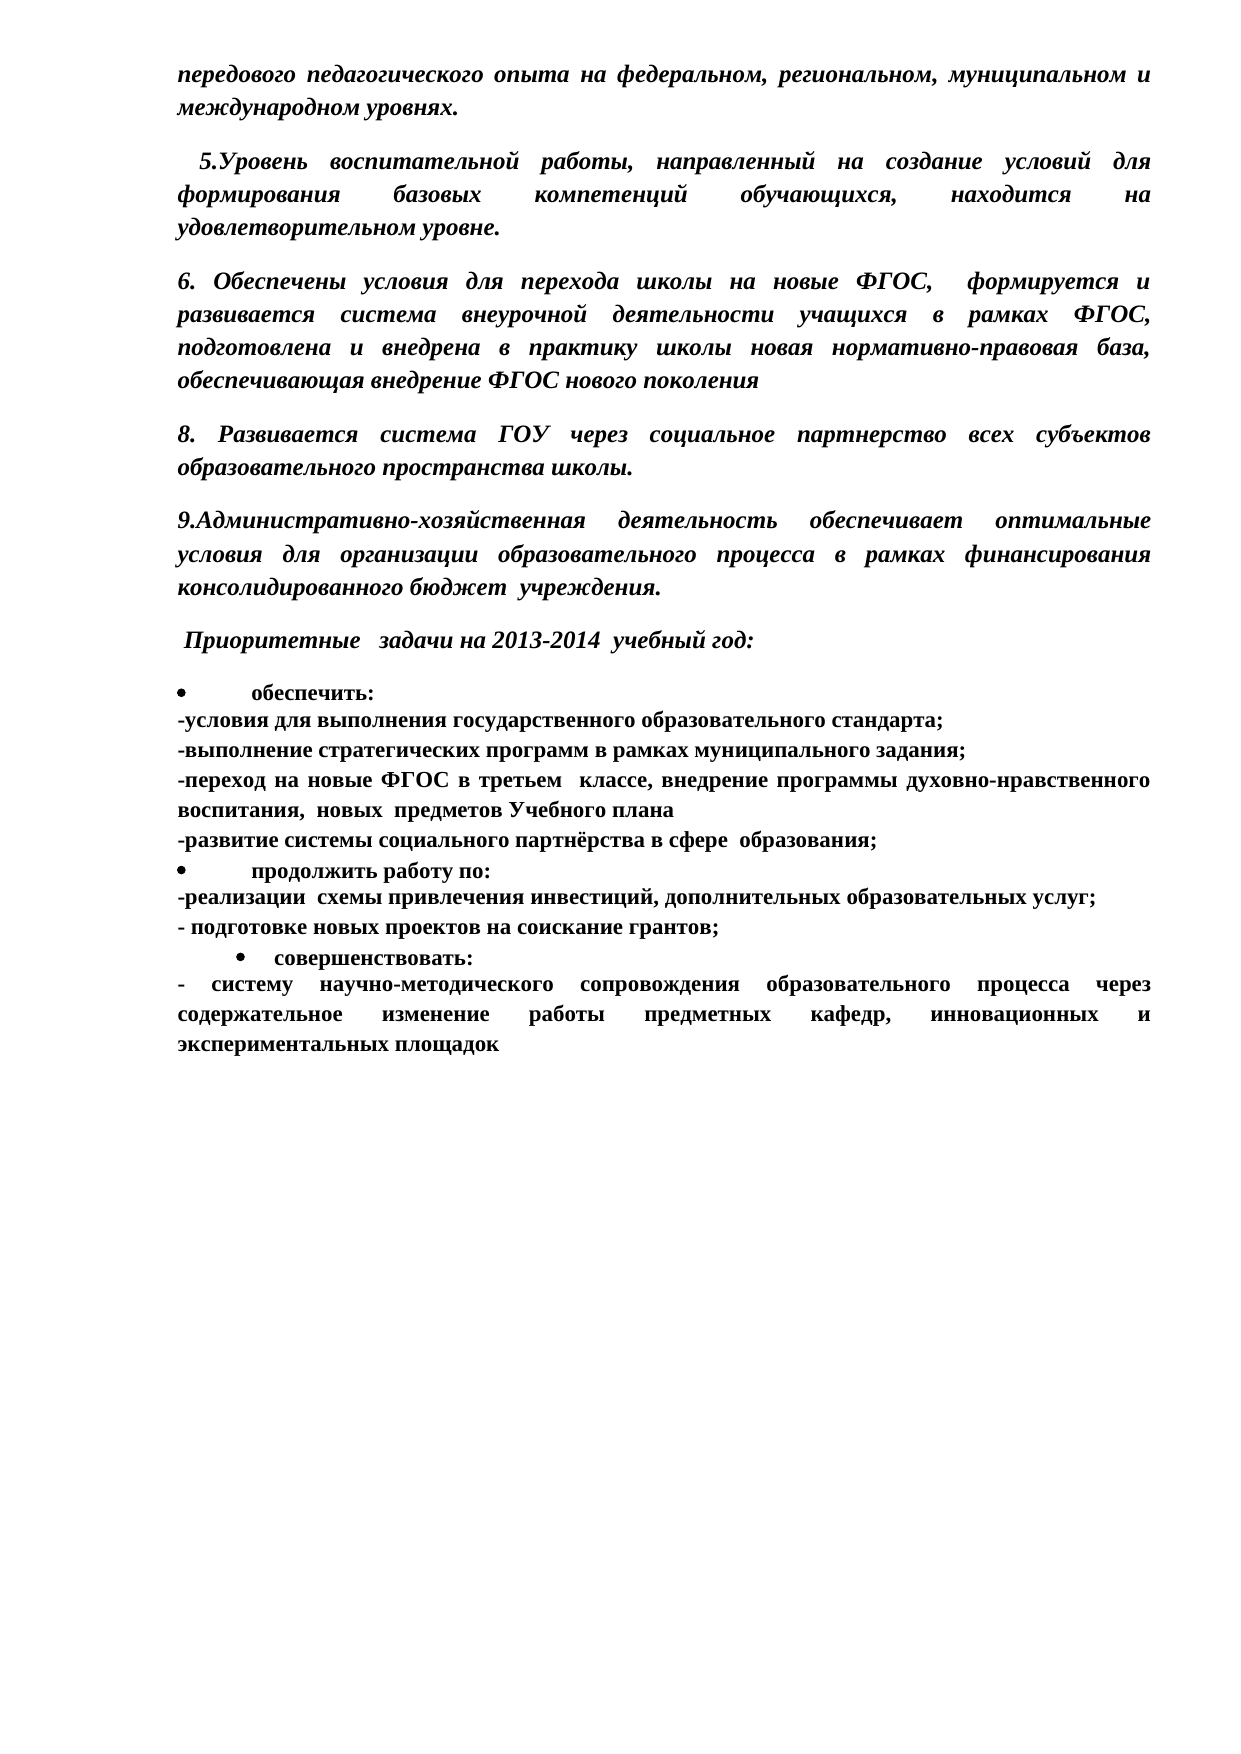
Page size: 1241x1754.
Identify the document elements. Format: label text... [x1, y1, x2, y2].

list -переход на новые ФГОС в третьем классе, внедрение программы духовно-нравственного воспитания, новых предметов Учебного плана [177, 766, 1152, 823]
text 8. Развивается система ГОУ через социальное партнерство всех субъектов образовательного пространства школы. [177, 419, 1152, 481]
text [177, 59, 1152, 121]
list - систему научно-методического сопровождения образовательного процесса через содержательное изменение работы предметных кафедр, инновационных и экспериментальных площадок [177, 970, 1152, 1057]
list -реализации схемы привлечения инвестиций, дополнительных образовательных услуг; [177, 883, 1152, 909]
list -выполнение стратегических программ в рамках муниципального задания; [177, 736, 1152, 762]
list совершенствовать: [236, 943, 1152, 970]
text 5.Уровень воспитательной работы, направленный на создание условий для формирования базовых компетенций обучающихся, находится на удовлетворительном уровне. [177, 146, 1152, 241]
text 9.Административно-хозяйственная деятельность обеспечивает оптимальные условия для организации образовательного процесса в рамках финансирования консолидированного бюджет учреждения. [177, 506, 1152, 600]
text Приоритетные задачи на 2013-2014 учебный год: [177, 626, 1152, 654]
list -условия для выполнения государственного образовательного стандарта; [177, 706, 1152, 732]
list - подготовке новых проектов на соискание грантов; [177, 913, 1152, 940]
list продолжить работу по: [177, 857, 1152, 883]
list обеспечить: [177, 679, 1152, 706]
list -развитие системы социального партнёрства в сфере образования; [177, 827, 1152, 853]
text 6. Обеспечены условия для перехода школы на новые ФГОС, формируется и развивается система внеурочной деятельности учащихся в рамках ФГОС, подготовлена и внедрена в практику школы новая нормативно-правовая база, обеспечивающая внедрение ФГОС нового поколения [177, 266, 1152, 394]
